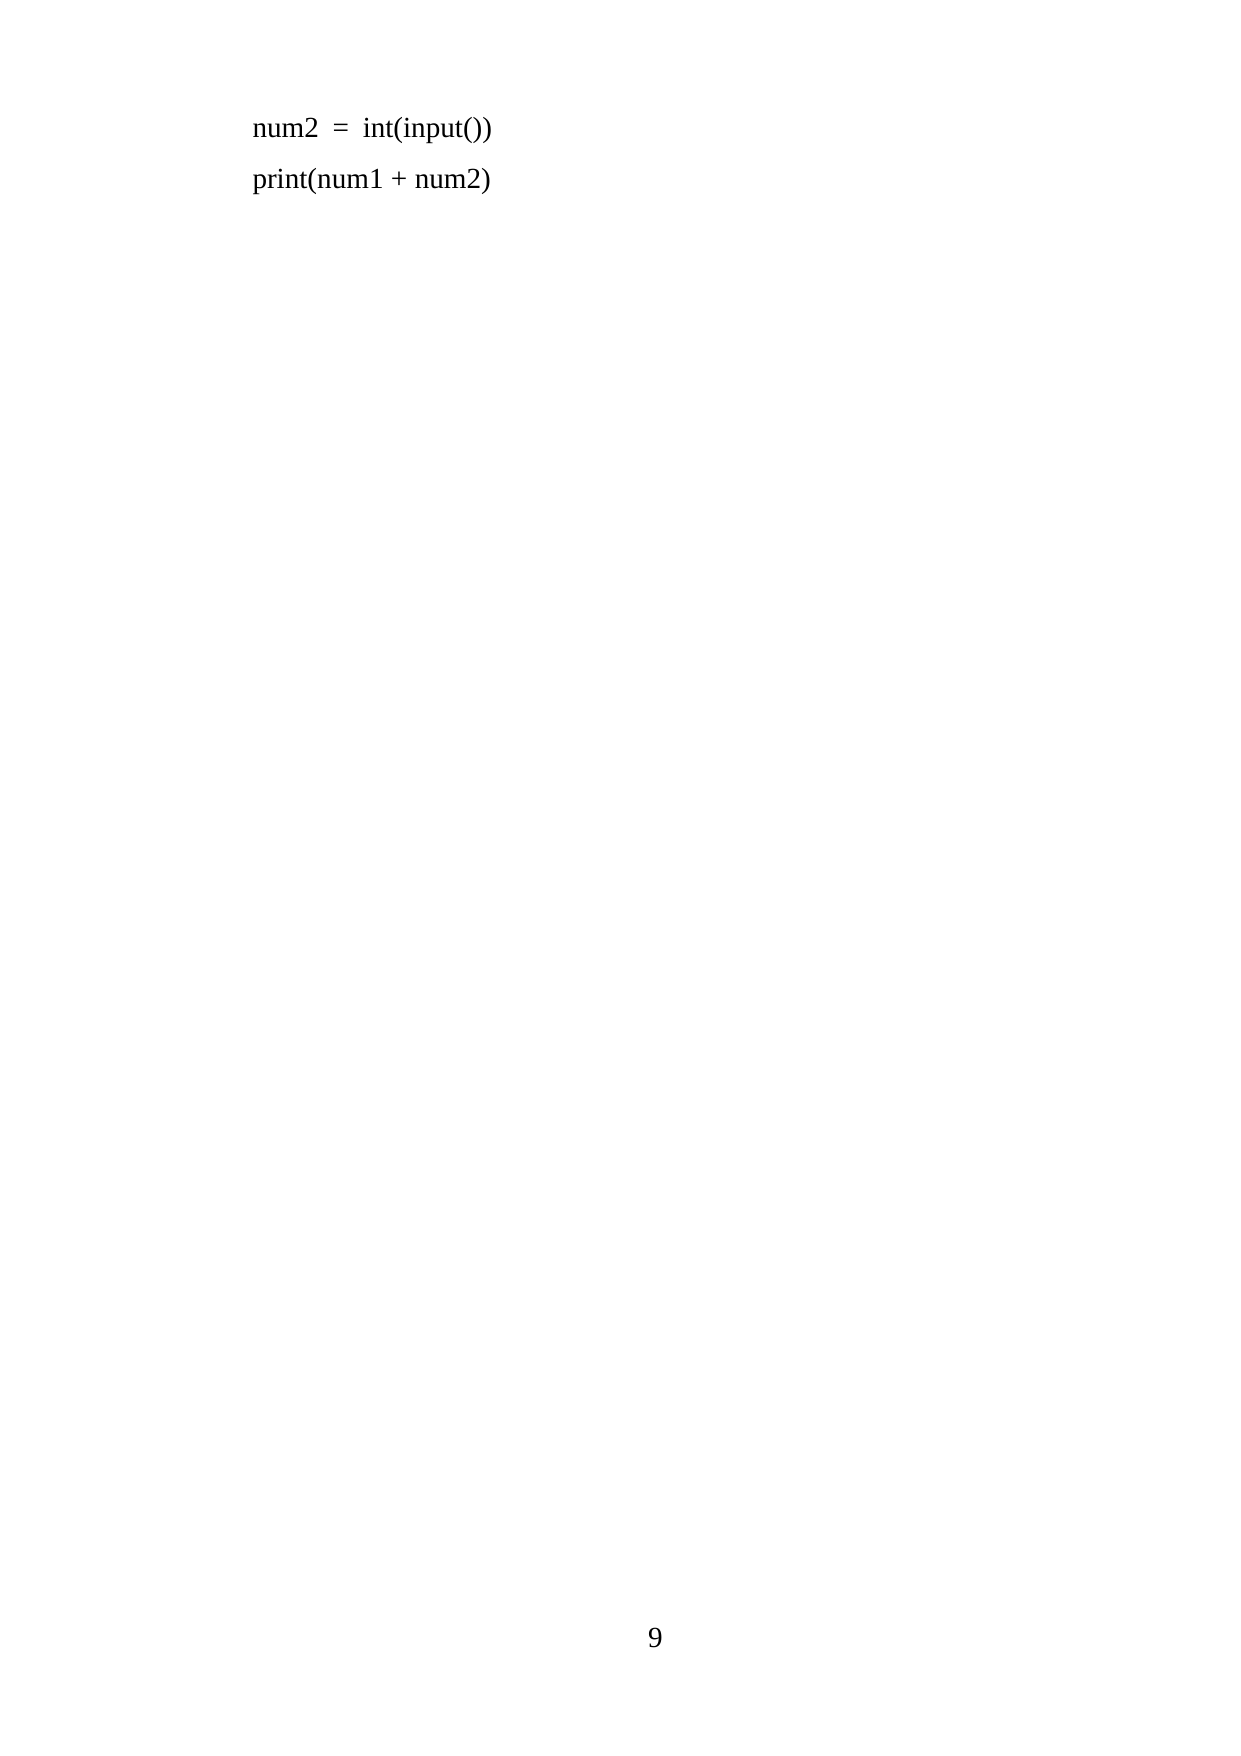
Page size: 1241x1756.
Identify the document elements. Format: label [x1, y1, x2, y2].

text [252, 110, 492, 194]
